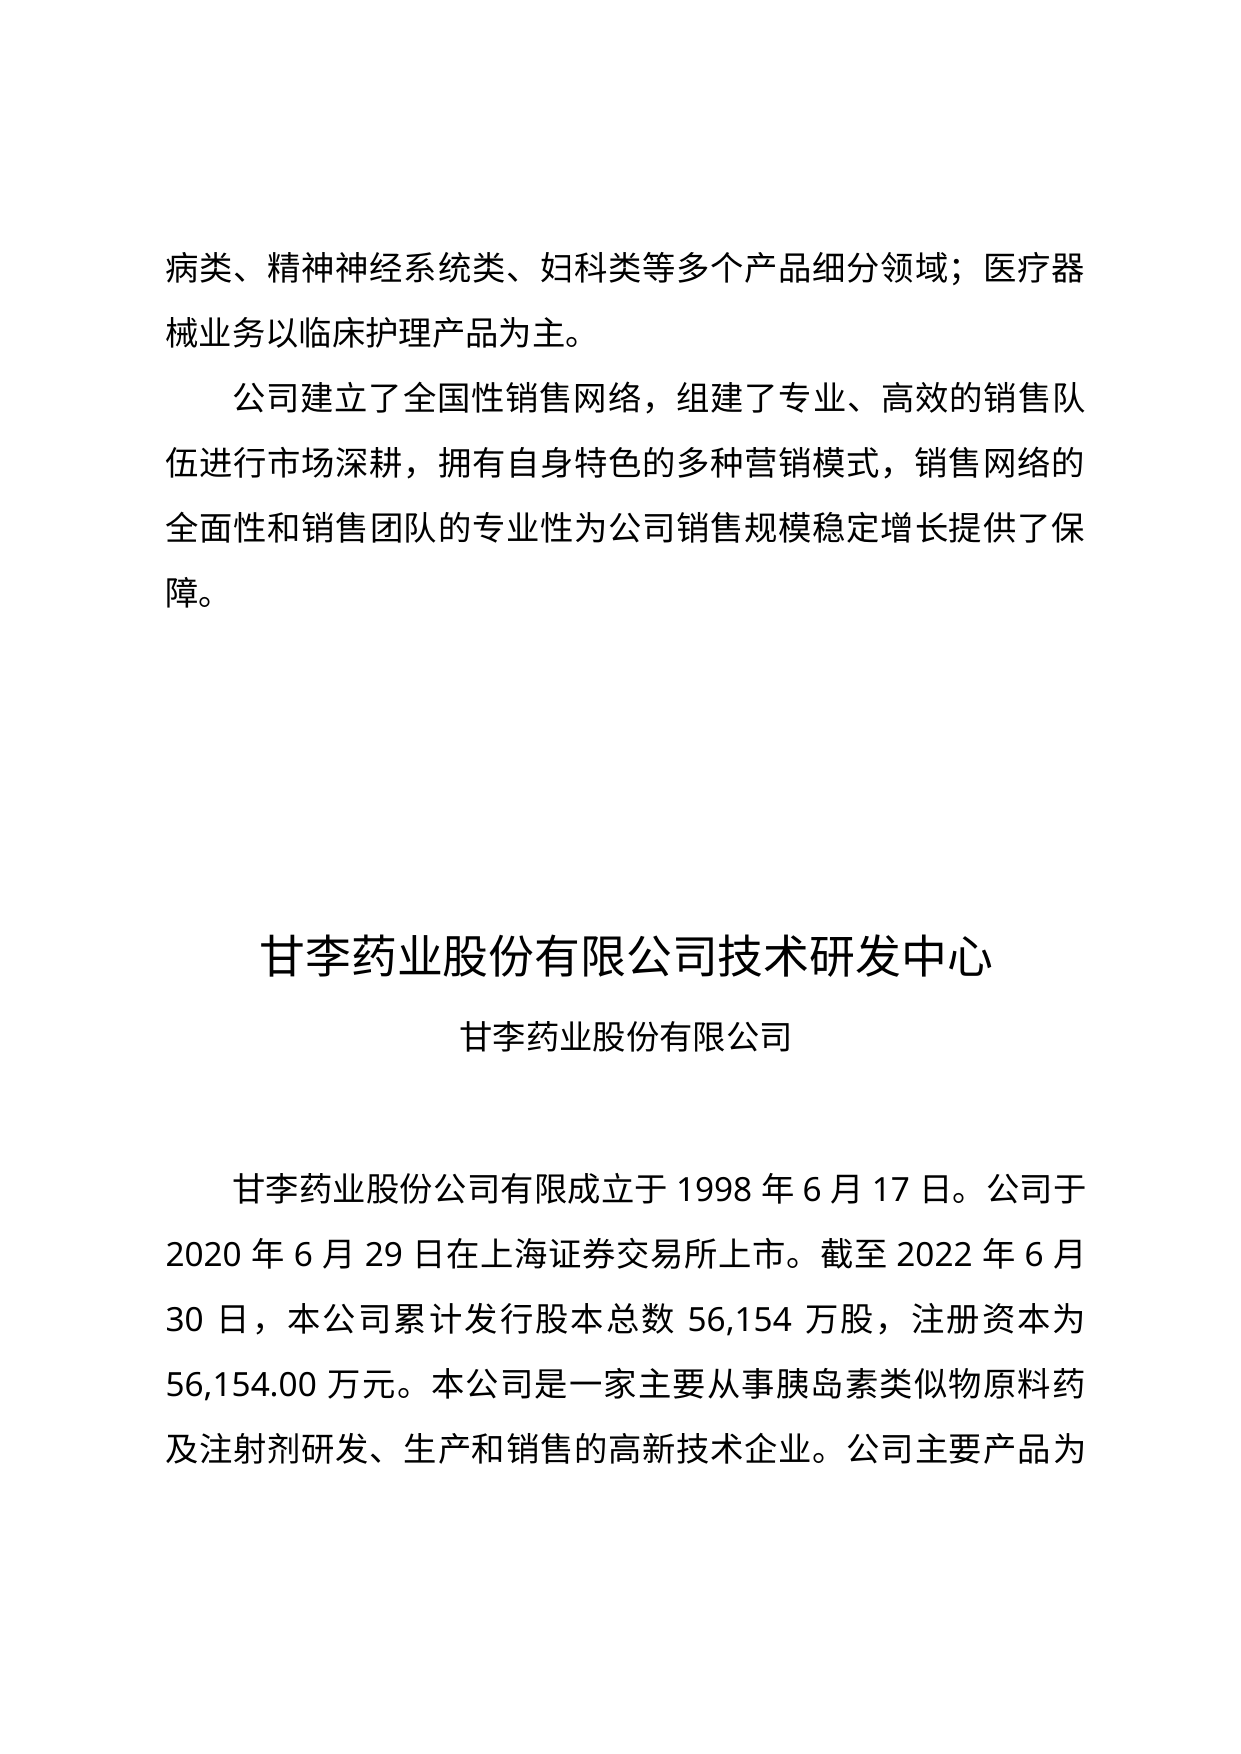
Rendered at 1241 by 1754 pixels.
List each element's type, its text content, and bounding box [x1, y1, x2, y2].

text 甘李药业股份有限公司 [165, 1002, 1087, 1067]
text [165, 233, 1087, 363]
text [165, 1154, 1087, 1479]
text 公司建立了全国性销售网络，组建了专业、高效的销售队伍进行市场深耕，拥有自身特色的多种营销模式，销售网络的全面性和销售团队的专业性为公司销售规模稳定增长提供了保障。 [165, 363, 1087, 623]
text 甘李药业股份有限公司技术研发中心 [165, 905, 1087, 1002]
